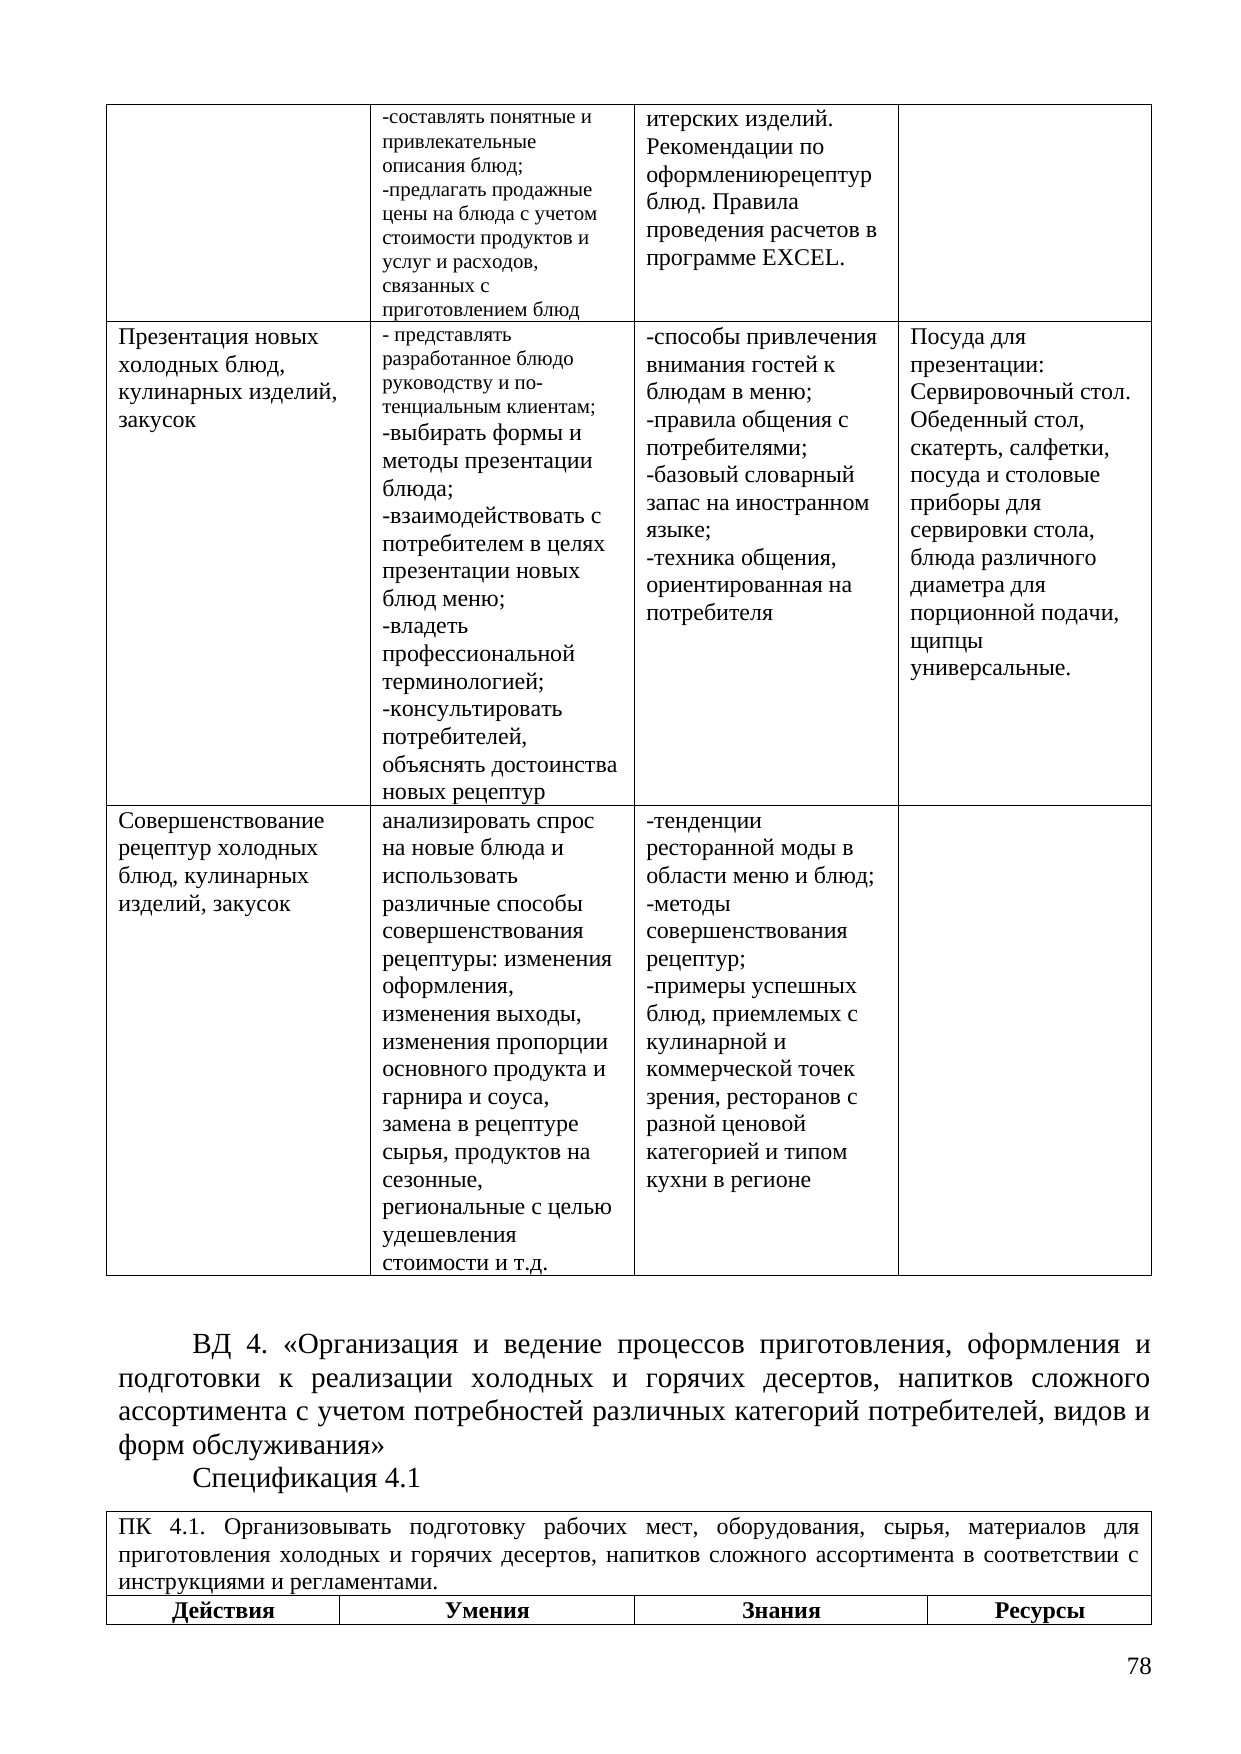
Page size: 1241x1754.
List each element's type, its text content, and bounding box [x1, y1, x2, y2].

table_cell Действия [107, 1596, 339, 1623]
table_cell -способы привлечения внимания гостей к блюдам в меню; -правила общения с потребителями; -базовый словарный запас на иностранном языке; -техника общения, ориентированная на потребителя [635, 322, 898, 805]
table_header ПК 4.1. Организовывать подготовку рабочих мест, оборудования, сырья, материалов для приготовления холодных и горячих десертов, напитков сложного ассортимента в соответствии с инструкциями и регламентами. [107, 1512, 1151, 1595]
table_cell Ресурсы [928, 1596, 1151, 1623]
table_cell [371, 105, 634, 321]
table_cell - представлять разработанное блюдо руководству и по-тенциальным клиентам; -выбирать формы и методы презентации блюда; -взаимодействовать с потребителем в целях презентации новых блюд меню; -владеть профессиональной терминологией; -консультировать потребителей, объяснять достоинства новых рецептур [371, 322, 634, 805]
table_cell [899, 105, 1151, 321]
table_cell Умения [340, 1596, 634, 1623]
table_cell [107, 105, 370, 321]
table_cell Знания [635, 1596, 927, 1623]
table_cell анализировать спрос на новые блюда и использовать различные способы совершенствования рецептуры: изменения оформления, изменения выходы, изменения пропорции основного продукта и гарнира и соуса, замена в рецептуре сырья, продуктов на сезонные, региональные с целью удешевления стоимости и т.д. [371, 806, 634, 1275]
text ВД 4. «Организация и ведение процессов приготовления, оформления и подготовки к реализации холодных и горячих десертов, напитков сложного ассортимента с учетом потребностей различных категорий потребителей, видов и форм обслуживания» [118, 1326, 1152, 1461]
table_cell [899, 806, 1151, 1275]
text Спецификация 4.1 [118, 1461, 1152, 1494]
table_cell Посуда для презентации: Сервировочный стол. Обеденный стол, скатерть, салфетки, посуда и столовые приборы для сервировки стола, блюда различного диаметра для порционной подачи, щипцы универсальные. [899, 322, 1151, 805]
table_cell Совершенствование рецептур холодных блюд, кулинарных изделий, закусок [107, 806, 370, 1275]
table_cell Презентация новых холодных блюд, кулинарных изделий, закусок [107, 322, 370, 805]
table_cell -тенденции ресторанной моды в области меню и блюд; -методы совершенствования рецептур; -примеры успешных блюд, приемлемых с кулинарной и коммерческой точек зрения, ресторанов с разной ценовой категорией и типом кухни в регионе [635, 806, 898, 1275]
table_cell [635, 105, 898, 321]
